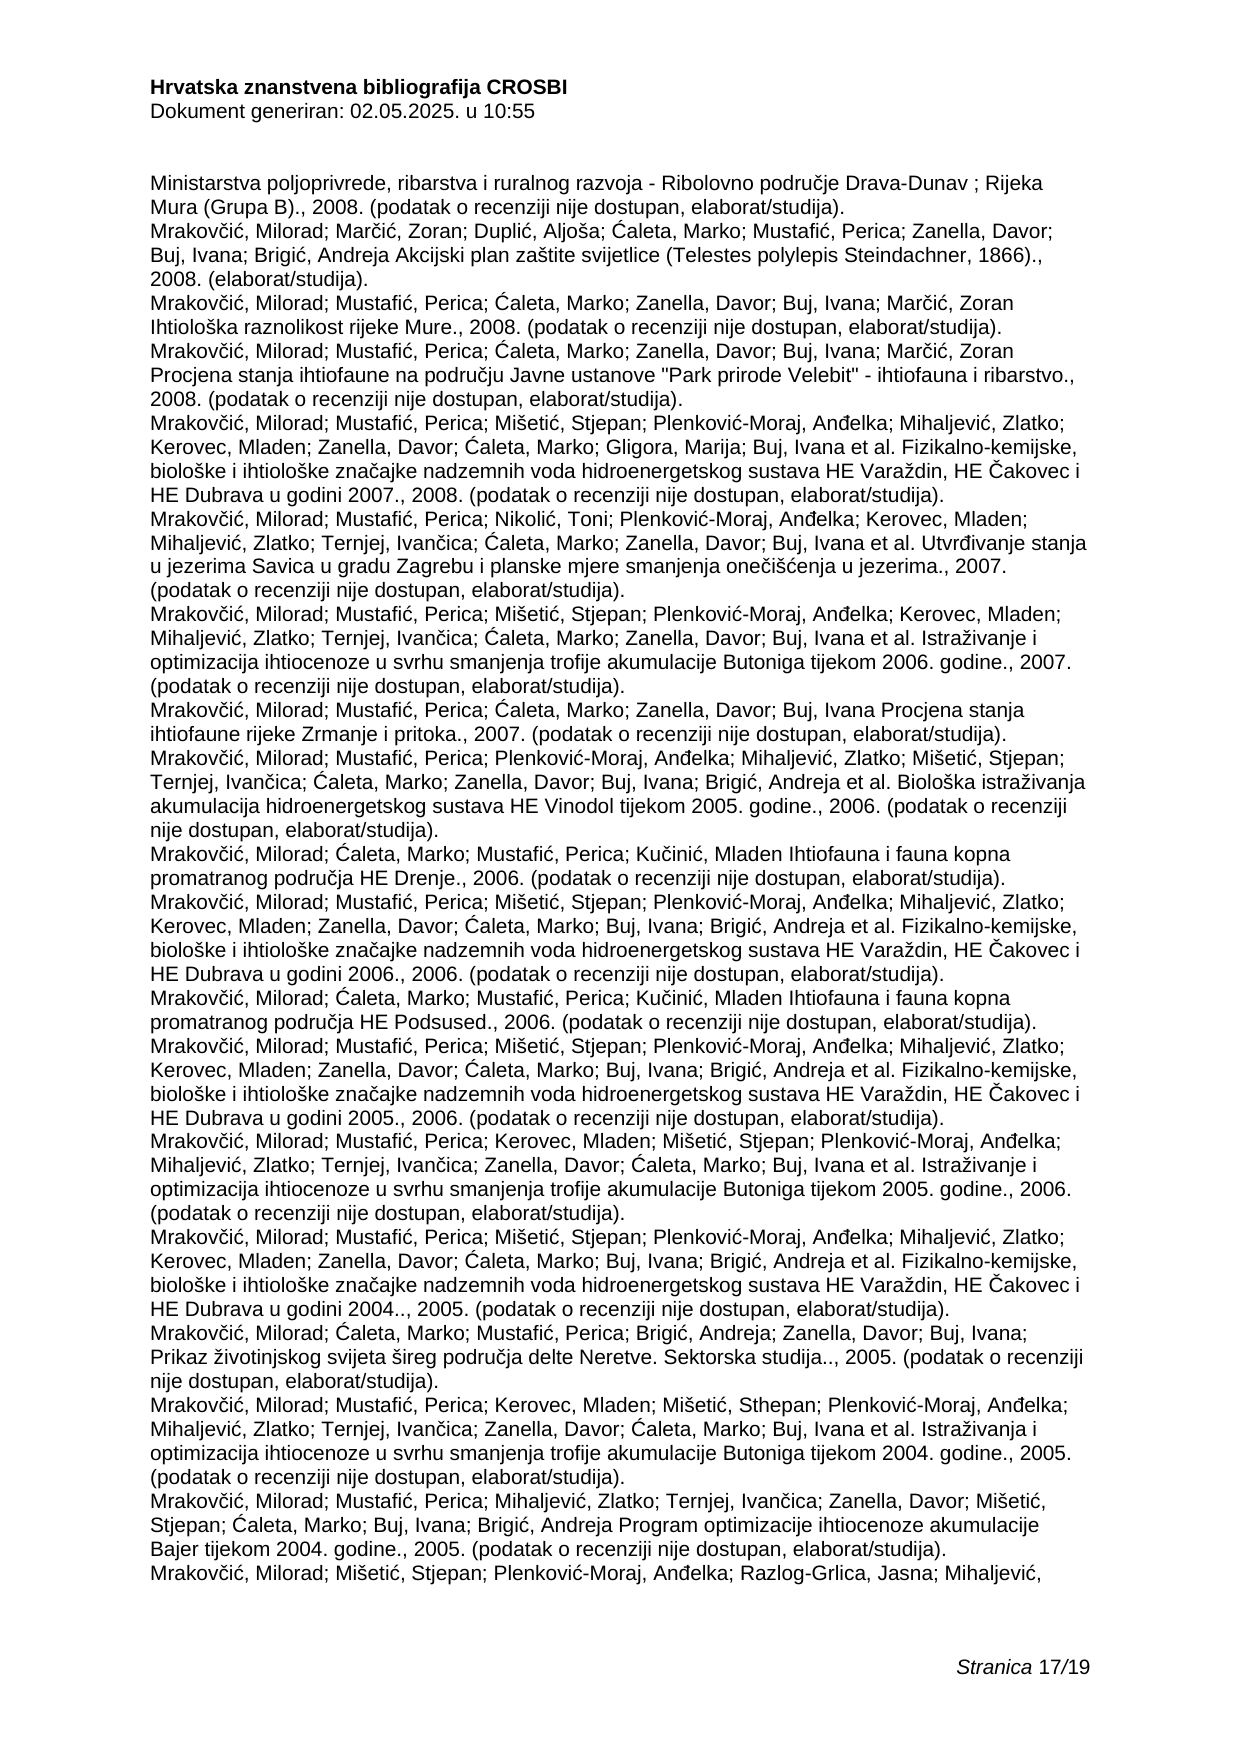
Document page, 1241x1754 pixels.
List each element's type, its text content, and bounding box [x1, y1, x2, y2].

text Mrakovčić, Milorad; Mustafić, Perica; Nikolić, Toni; Plenković-Moraj, Anđelka; Kerovec, Mladen; Mihaljević, Zlatko; Ternjej, Ivančica; Ćaleta, Marko; Zanella, Davor; Buj, Ivana et al. [150, 506, 1090, 602]
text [150, 171, 1090, 219]
text Mrakovčić, Milorad; Mustafić, Perica; Mišetić, Stjepan; Plenković-Moraj, Anđelka; Kerovec, Mladen; Mihaljević, Zlatko; Ternjej, Ivančica; Ćaleta, Marko; Zanella, Davor; Buj, Ivana et al. [150, 602, 1090, 698]
text Mrakovčić, Milorad; Mustafić, Perica; Mišetić, Stjepan; Plenković-Moraj, Anđelka; Mihaljević, Zlatko; Kerovec, Mladen; Zanella, Davor; Ćaleta, Marko; Gligora, Marija; Buj, Ivana et al. [150, 411, 1090, 506]
text Mrakovčić, Milorad; Ćaleta, Marko; Mustafić, Perica; Brigić, Andreja; Zanella, Davor; Buj, Ivana; [150, 1321, 1090, 1393]
text Mrakovčić, Milorad; Mustafić, Perica; Ćaleta, Marko; Zanella, Davor; Buj, Ivana; Marčić, Zoran [150, 291, 1090, 339]
text Mrakovčić, Milorad; Ćaleta, Marko; Mustafić, Perica; Kučinić, Mladen [150, 842, 1090, 890]
text Mrakovčić, Milorad; Mustafić, Perica; Ćaleta, Marko; Zanella, Davor; Buj, Ivana; Marčić, Zoran [150, 339, 1090, 411]
text Mrakovčić, Milorad; Mustafić, Perica; Plenković-Moraj, Anđelka; Mihaljević, Zlatko; Mišetić, Stjepan; Ternjej, Ivančica; Ćaleta, Marko; Zanella, Davor; Buj, Ivana; Brigić, Andreja et al. [150, 746, 1090, 842]
text Mrakovčić, Milorad; Mustafić, Perica; Kerovec, Mladen; Mišetić, Sthepan; Plenković-Moraj, Anđelka; Mihaljević, Zlatko; Ternjej, Ivančica; Zanella, Davor; Ćaleta, Marko; Buj, Ivana et al. [150, 1393, 1090, 1489]
text Mrakovčić, Milorad; Ćaleta, Marko; Mustafić, Perica; Kučinić, Mladen [150, 986, 1090, 1033]
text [150, 1561, 1090, 1584]
text Mrakovčić, Milorad; Mustafić, Perica; Kerovec, Mladen; Mišetić, Stjepan; Plenković-Moraj, Anđelka; Mihaljević, Zlatko; Ternjej, Ivančica; Zanella, Davor; Ćaleta, Marko; Buj, Ivana et al. [150, 1129, 1090, 1225]
text Mrakovčić, Milorad; Mustafić, Perica; Ćaleta, Marko; Zanella, Davor; Buj, Ivana [150, 698, 1090, 746]
text Mrakovčić, Milorad; Marčić, Zoran; Duplić, Aljoša; Ćaleta, Marko; Mustafić, Perica; Zanella, Davor; Buj, Ivana; Brigić, Andreja [150, 219, 1090, 291]
text Mrakovčić, Milorad; Mustafić, Perica; Mihaljević, Zlatko; Ternjej, Ivančica; Zanella, Davor; Mišetić, Stjepan; Ćaleta, Marko; Buj, Ivana; Brigić, Andreja [150, 1489, 1090, 1561]
